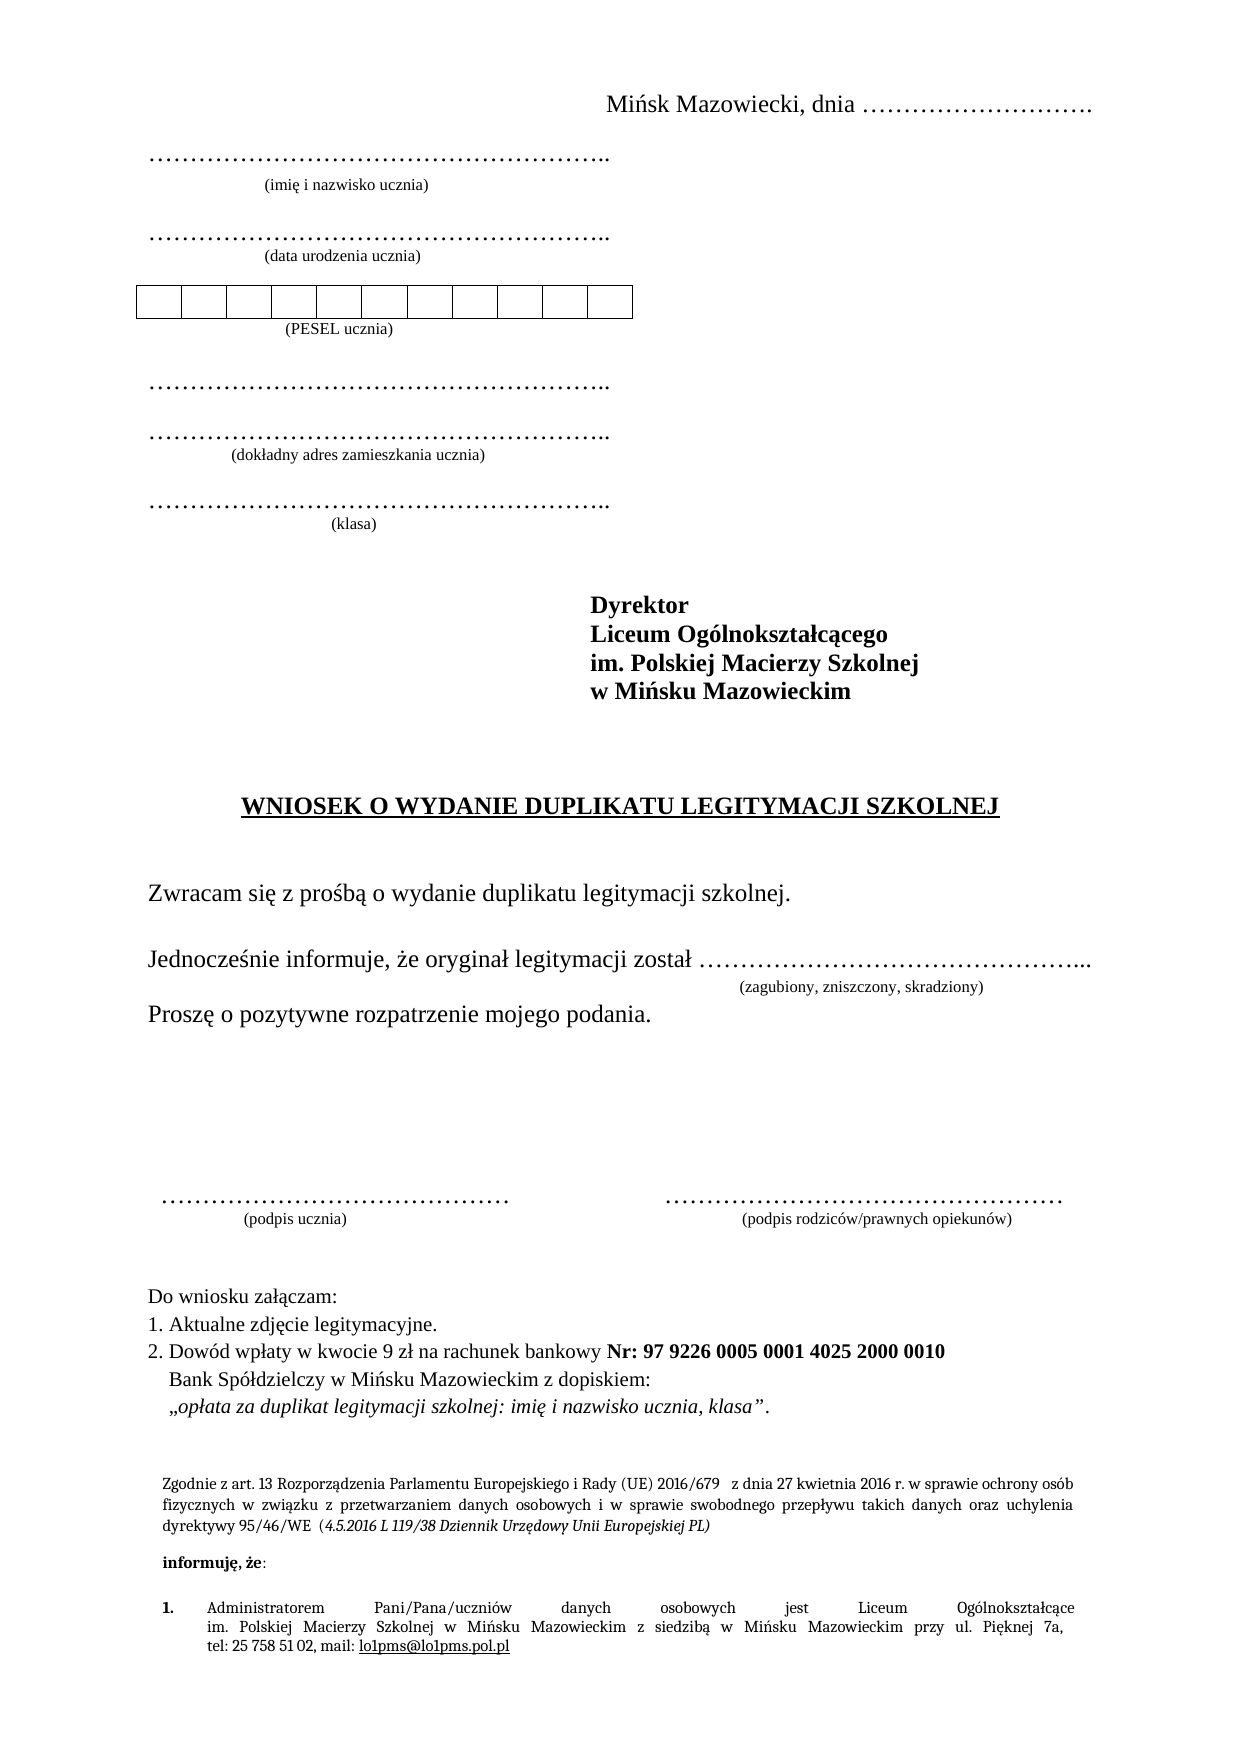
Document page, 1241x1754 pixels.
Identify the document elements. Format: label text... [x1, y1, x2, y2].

text ……………………………………………….. (data urodzenia ucznia) [148, 217, 1092, 264]
table_header [498, 286, 542, 317]
list Administratorem Pani/Pana/uczniów danych osobowych jest Liceum Ogólnokształcące im. Polskiej Macierzy Szkolnej w Mińsku Mazowieckim z siedzibą w Mińsku Mazowieckim przy ul. Pięknej 7a, tel: 25 758 51 02, mail: lo1pms@lo1pms.pol.pl [162, 1598, 1075, 1656]
text Bank Spółdzielczy w Mińsku Mazowieckim z dopiskiem: „opłata za duplikat legitymacji szkolnej: imię i nazwisko ucznia, klasa”. [148, 1367, 1092, 1418]
table_header [227, 286, 271, 317]
text 2. Dowód wpłaty w kwocie 9 zł na rachunek bankowy Nr: 97 9226 0005 0001 4025 2000 0010 [148, 1339, 1092, 1363]
text Do wniosku załączam: [148, 1284, 1092, 1308]
table_header [317, 286, 361, 317]
text …………………………………… ………………………………………… [148, 1180, 1092, 1208]
text WNIOSEK O WYDANIE DUPLIKATU LEGITYMACJI SZKOLNEJ [148, 791, 1092, 820]
table_header [588, 286, 632, 317]
text 1. Aktualne zdjęcie legitymacyjne. [148, 1312, 1092, 1336]
text ……………………………………………….. [148, 366, 1092, 395]
table_header [362, 286, 407, 317]
text Jednocześnie informuje, że oryginał legitymacji został ………………………………………... [148, 944, 1092, 972]
text (klasa) [148, 513, 1092, 533]
text informuję, że: [162, 1554, 1092, 1573]
text Zgodnie z art. 13 Rozporządzenia Parlamentu Europejskiego i Rady (UE) 2016/679 z dnia 27 kwietnia 2016 r. w sprawie ochrony osób fizycznych w związku z przetwarzaniem danych osobowych i w sprawie swobodnego przepływu takich danych oraz uchylenia dyrektywy 95/46/WE (4.5.2016 L 119/38 Dziennik Urzędowy Unii Europejskiej PL) [162, 1475, 1075, 1536]
table_header [182, 286, 226, 317]
text Proszę o pozytywne rozpatrzenie mojego podania. [148, 999, 1092, 1027]
table_header [408, 286, 452, 317]
text Zwracam się z prośbą o wydanie duplikatu legitymacji szkolnej. [148, 878, 1092, 906]
table_header [272, 286, 316, 317]
table_header [137, 286, 181, 317]
text ……………………………………………….. (imię i nazwisko ucznia) [148, 138, 1092, 196]
text ……………………………………………….. (dokładny adres zamieszkania ucznia) [148, 416, 1092, 464]
text w Mińsku Mazowieckim [590, 676, 1092, 705]
text (zagubiony, zniszczony, skradziony) [148, 977, 1092, 996]
table_header [453, 286, 497, 317]
text Mińsk Mazowiecki, dnia ………………………. [148, 89, 1092, 117]
table_header [543, 286, 587, 317]
text ……………………………………………….. [148, 485, 1092, 513]
text Liceum Ogólnokształcącego [590, 619, 1092, 648]
text Dyrektor [590, 590, 1092, 619]
text (podpis ucznia) (podpis rodziców/prawnych opiekunów) [148, 1208, 1092, 1228]
text im. Polskiej Macierzy Szkolnej [590, 648, 1092, 676]
text (PESEL ucznia) [148, 318, 1092, 338]
